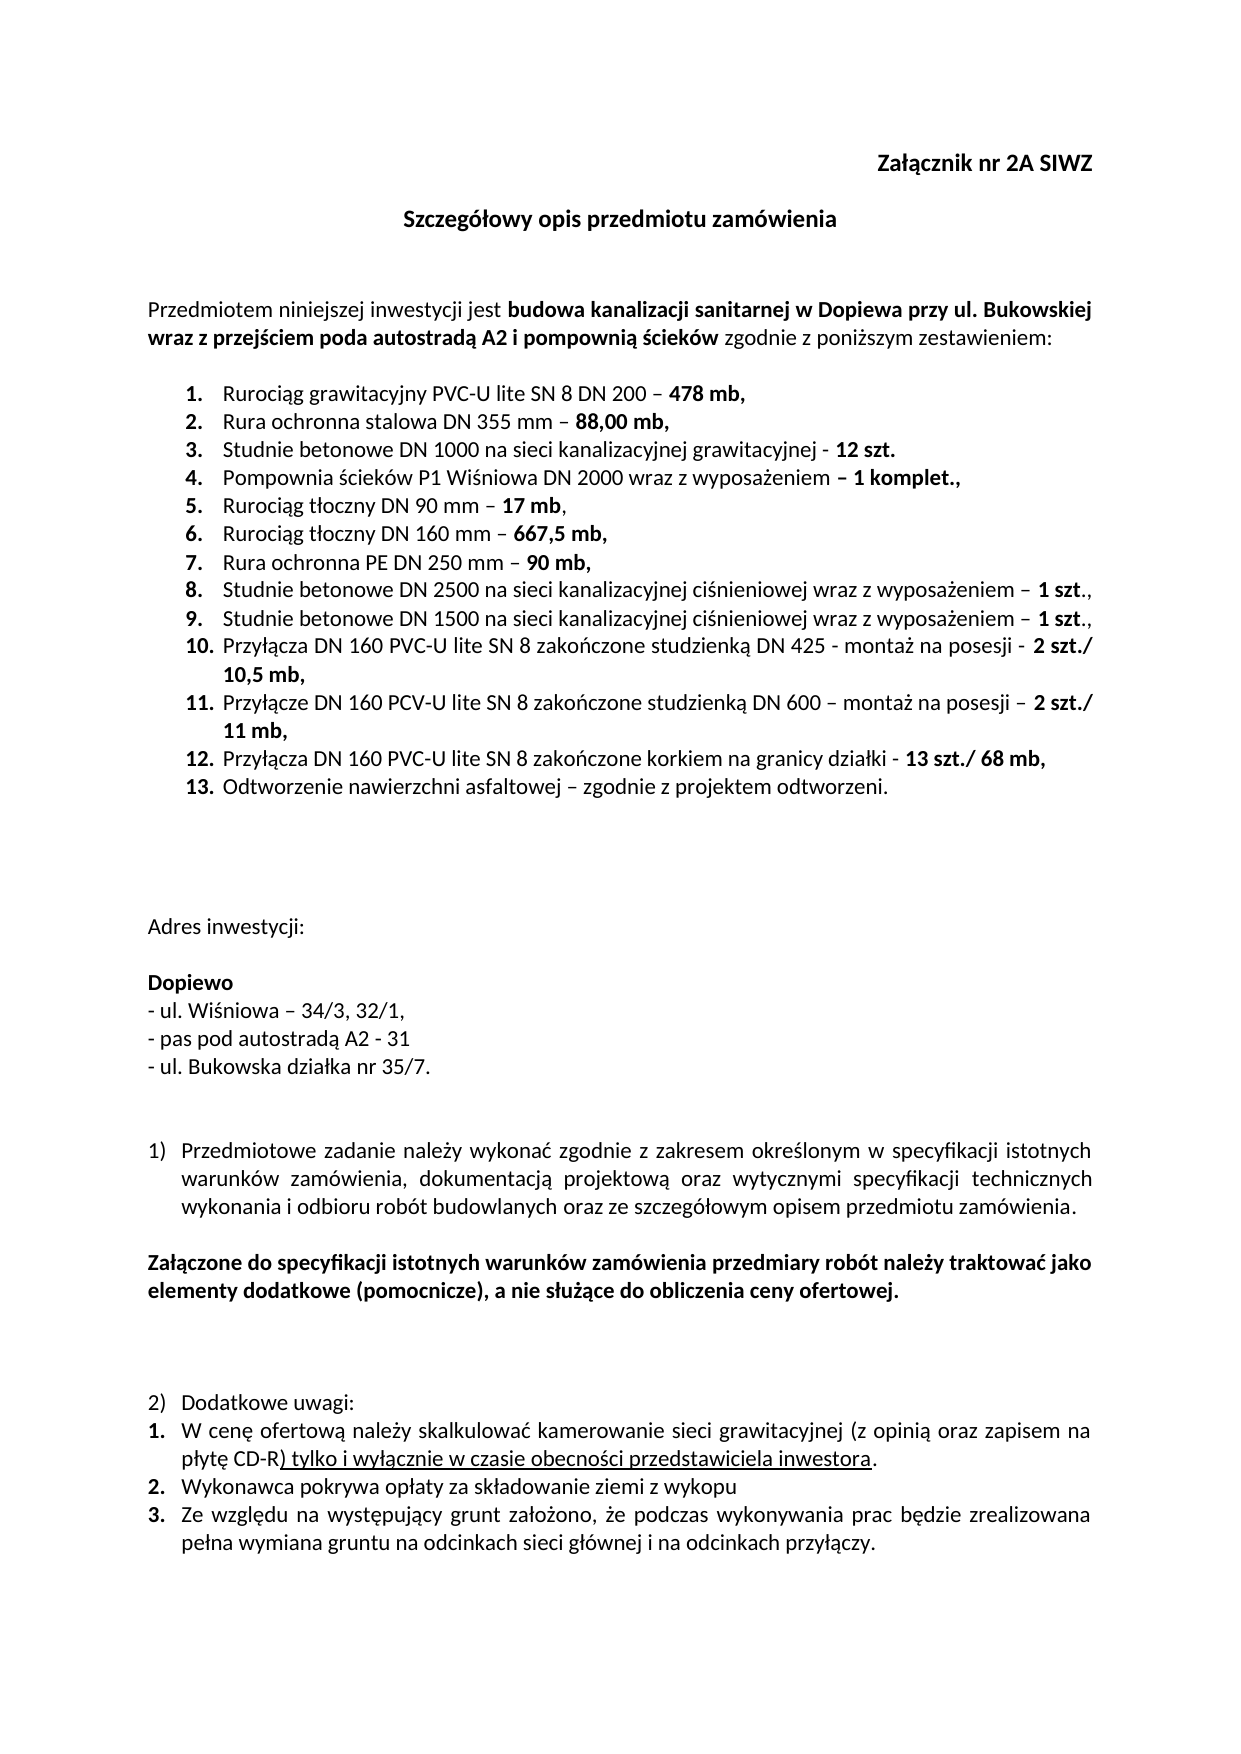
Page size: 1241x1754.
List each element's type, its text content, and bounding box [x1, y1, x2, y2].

list Rurociąg tłoczny DN 160 mm – 667,5 mb, [185, 519, 1093, 548]
list Dodatkowe uwagi: [148, 1388, 1093, 1416]
text - ul. Wiśniowa – 34/3, 32/1, [148, 996, 1093, 1024]
list Ze względu na występujący grunt założono, że podczas wykonywania prac będzie zrealizowana pełna wymiana gruntu na odcinkach sieci głównej i na odcinkach przyłączy. [148, 1500, 1093, 1556]
list Pompownia ścieków P1 Wiśniowa DN 2000 wraz z wyposażeniem – 1 komplet., [185, 463, 1093, 492]
list Przyłącza DN 160 PVC-U lite SN 8 zakończone korkiem na granicy działki - 13 szt./ 68 mb, [185, 744, 1093, 772]
text Szczegółowy opis przedmiotu zamówienia [148, 203, 1093, 234]
list Odtworzenie nawierzchni asfaltowej – zgodnie z projektem odtworzeni. [185, 772, 1093, 800]
list Rura ochronna PE DN 250 mm – 90 mb, [185, 548, 1093, 576]
list Przyłącza DN 160 PVC-U lite SN 8 zakończone studzienką DN 425 - montaż na posesji - 2 szt./ 10,5 mb, [185, 632, 1093, 688]
list Studnie betonowe DN 1000 na sieci kanalizacyjnej grawitacyjnej - 12 szt. [185, 436, 1093, 463]
list Studnie betonowe DN 2500 na sieci kanalizacyjnej ciśnieniowej wraz z wyposażeniem – 1 szt., [185, 576, 1093, 604]
list Przyłącze DN 160 PCV-U lite SN 8 zakończone studzienką DN 600 – montaż na posesji – 2 szt./ 11 mb, [185, 688, 1093, 744]
text Dopiewo [148, 968, 1093, 996]
list Przedmiotowe zadanie należy wykonać zgodnie z zakresem określonym w specyfikacji istotnych warunków zamówienia, dokumentacją projektową oraz wytycznymi specyfikacji technicznych wykonania i odbioru robót budowlanych oraz ze szczegółowym opisem przedmiotu zamówienia. [148, 1136, 1093, 1220]
text Przedmiotem niniejszej inwestycji jest budowa kanalizacji sanitarnej w Dopiewa przy ul. Bukowskiej wraz z przejściem poda autostradą A2 i pompownią ścieków zgodnie z poniższym zestawieniem: [148, 295, 1093, 351]
text Adres inwestycji: [148, 912, 1093, 940]
text Załączone do specyfikacji istotnych warunków zamówienia przedmiary robót należy traktować jako elementy dodatkowe (pomocnicze), a nie służące do obliczenia ceny ofertowej. [148, 1248, 1093, 1304]
list Rurociąg grawitacyjny PVC-U lite SN 8 DN 200 – 478 mb, [185, 379, 1093, 407]
list Rurociąg tłoczny DN 90 mm – 17 mb, [185, 492, 1093, 519]
text - pas pod autostradą A2 - 31 [148, 1024, 1093, 1052]
list Wykonawca pokrywa opłaty za składowanie ziemi z wykopu [148, 1472, 1093, 1500]
text - ul. Bukowska działka nr 35/7. [148, 1052, 1093, 1080]
list W cenę ofertową należy skalkulować kamerowanie sieci grawitacyjnej (z opinią oraz zapisem na płytę CD-R) tylko i wyłącznie w czasie obecności przedstawiciela inwestora. [148, 1416, 1093, 1472]
list Studnie betonowe DN 1500 na sieci kanalizacyjnej ciśnieniowej wraz z wyposażeniem – 1 szt., [185, 604, 1093, 632]
list Rura ochronna stalowa DN 355 mm – 88,00 mb, [185, 407, 1093, 436]
text Załącznik nr 2A SIWZ [148, 148, 1093, 178]
